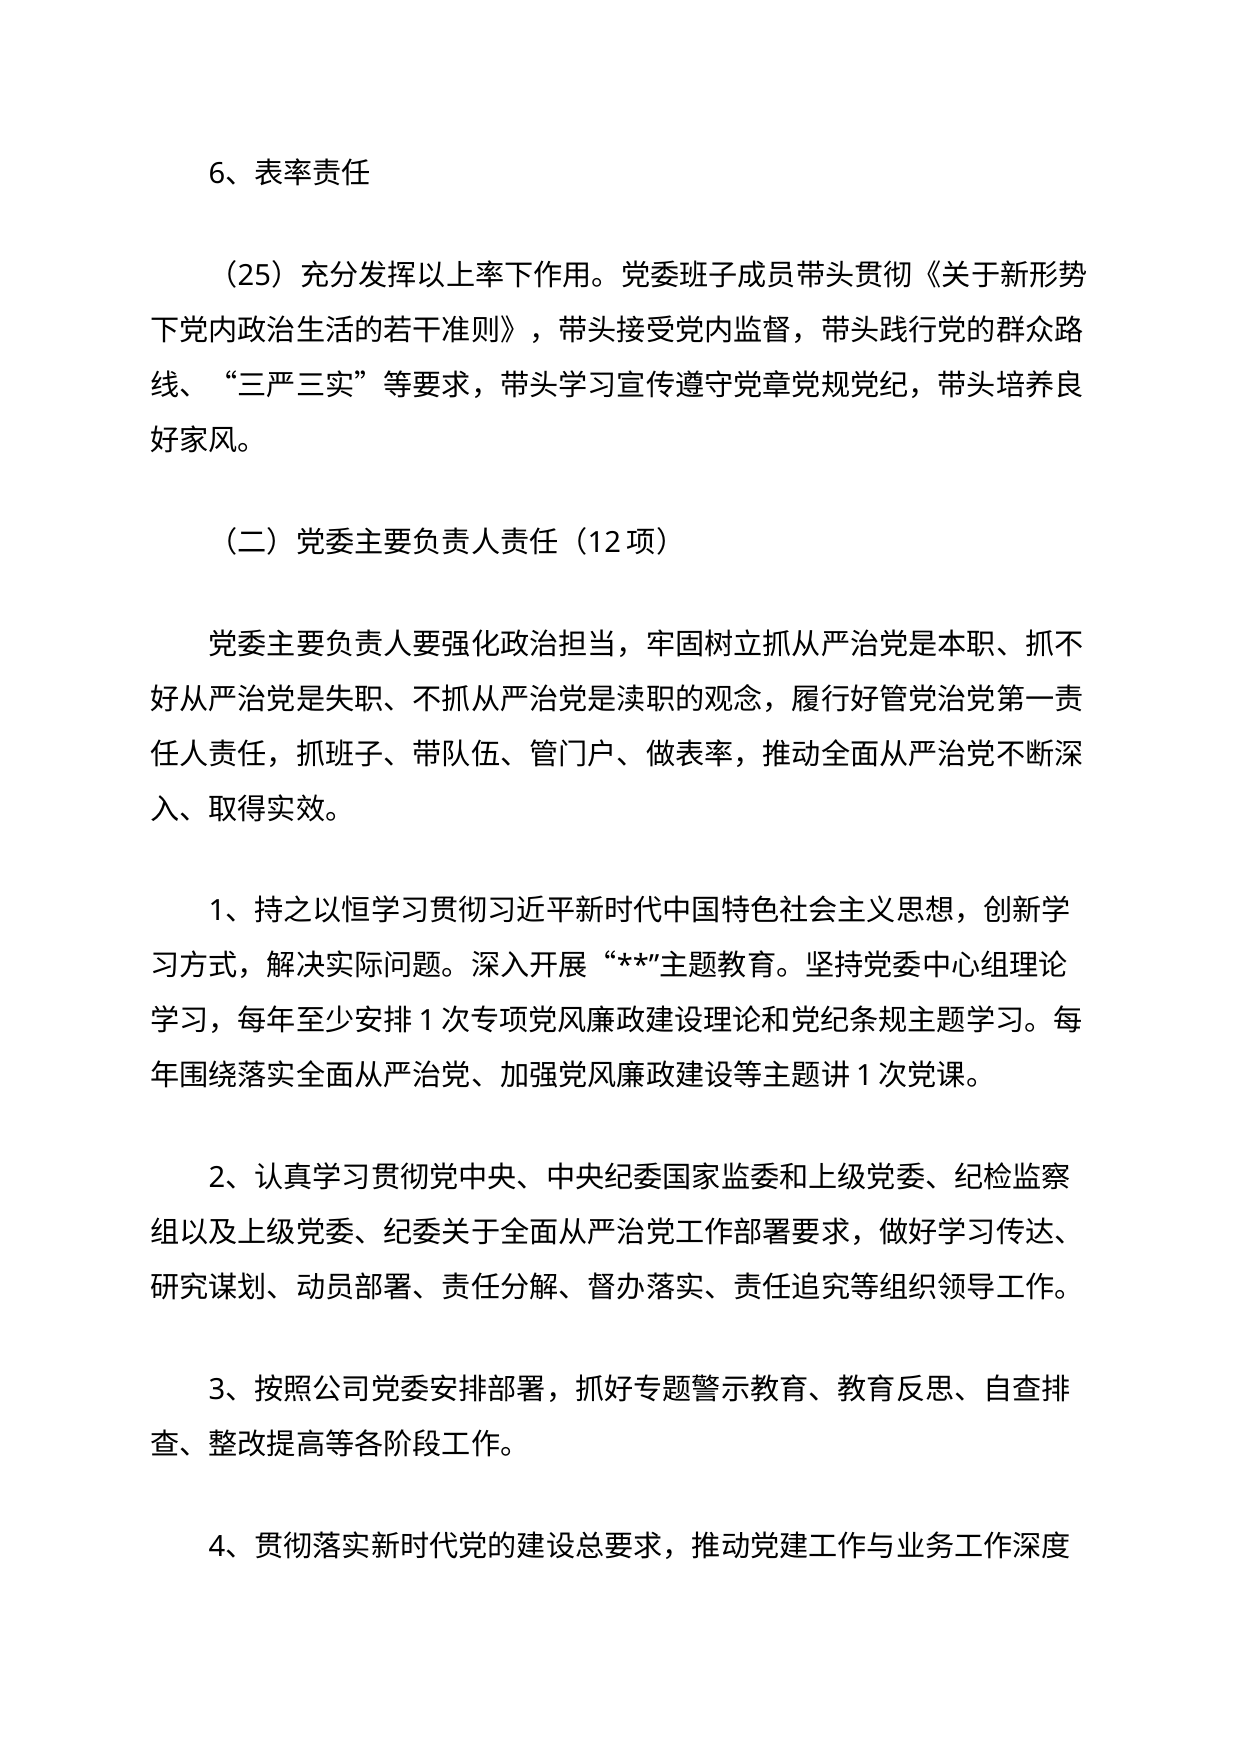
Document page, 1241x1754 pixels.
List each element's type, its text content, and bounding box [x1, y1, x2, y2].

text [150, 1522, 1090, 1565]
text 2、认真学习贯彻党中央、中央纪委国家监委和上级党委、纪检监察组以及上级党委、纪委关于全面从严治党工作部署要求，做好学习传达、研究谋划、动员部署、责任分解、督办落实、责任追究等组织领导工作。 [150, 1154, 1090, 1306]
text 6、表率责任 [150, 150, 1090, 192]
text 3、按照公司党委安排部署，抓好专题警示教育、教育反思、自查排查、整改提高等各阶段工作。 [150, 1366, 1090, 1463]
text 党委主要负责人要强化政治担当，牢固树立抓从严治党是本职、抓不好从严治党是失职、不抓从严治党是渎职的观念，履行好管党治党第一责任人责任，抓班子、带队伍、管门户、做表率，推动全面从严治党不断深入、取得实效。 [150, 621, 1090, 827]
text （二）党委主要负责人责任（12项） [150, 518, 1090, 561]
text 1、持之以恒学习贯彻习近平新时代中国特色社会主义思想，创新学习方式，解决实际问题。深入开展“**”主题教育。坚持党委中心组理论学习，每年至少安排1次专项党风廉政建设理论和党纪条规主题学习。每年围绕落实全面从严治党、加强党风廉政建设等主题讲1次党课。 [150, 887, 1090, 1094]
text （25）充分发挥以上率下作用。党委班子成员带头贯彻《关于新形势下党内政治生活的若干准则》，带头接受党内监督，带头践行党的群众路线、“三严三实”等要求，带头学习宣传遵守党章党规党纪，带头培养良好家风。 [150, 252, 1090, 459]
